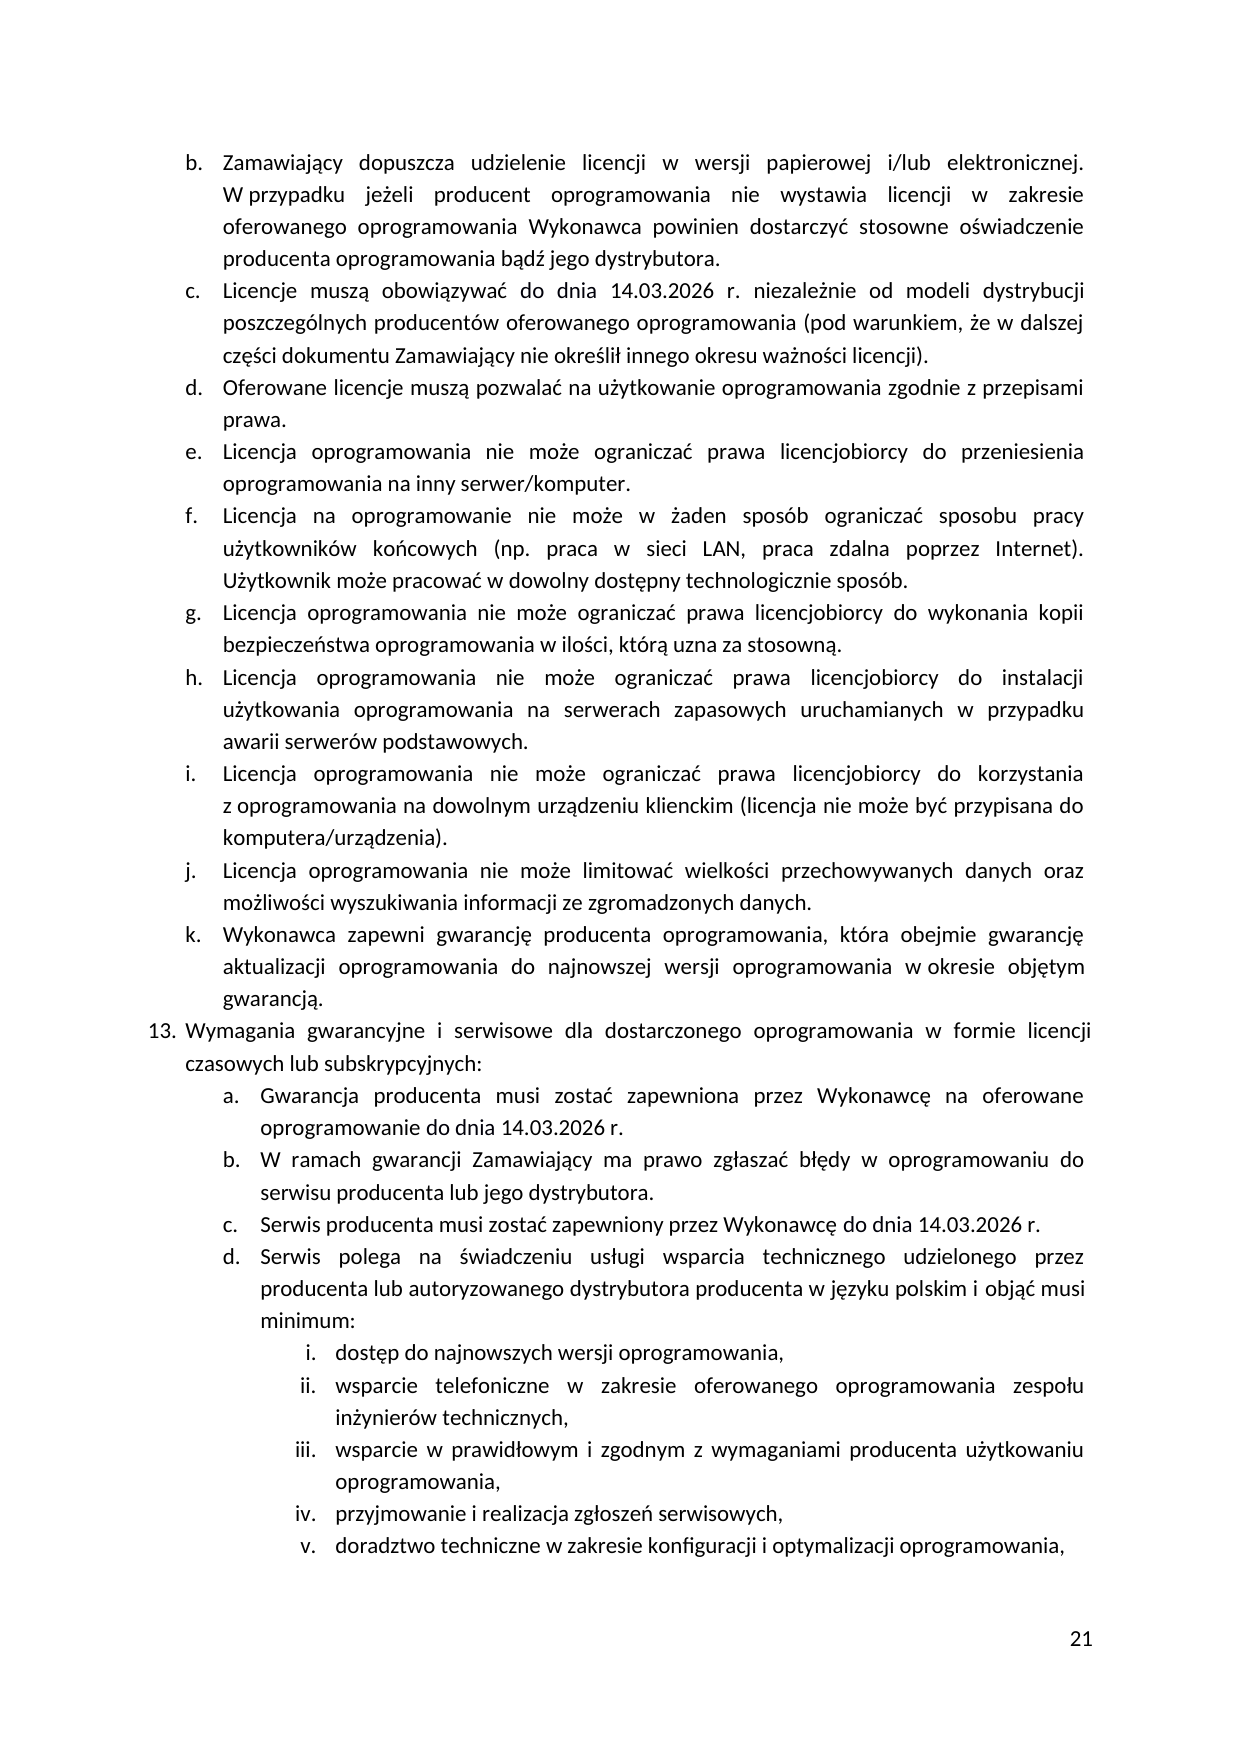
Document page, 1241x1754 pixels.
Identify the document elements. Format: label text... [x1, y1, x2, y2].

list Licencje muszą obowiązywać do dnia 14.03.2026 r. niezależnie od modeli dystrybucji poszczególnych producentów oferowanego oprogramowania (pod warunkiem, że w dalszej części dokumentu Zamawiający nie określił innego okresu ważności licencji). [185, 276, 1085, 369]
list wsparcie telefoniczne w zakresie oferowanego oprogramowania zespołu inżynierów technicznych, [316, 1371, 1085, 1431]
list Licencja oprogramowania nie może ograniczać prawa licencjobiorcy do korzystania z oprogramowania na dowolnym urządzeniu klienckim (licencja nie może być przypisana do komputera/urządzenia). [185, 759, 1085, 852]
list Gwarancja producenta musi zostać zapewniona przez Wykonawcę na oferowane oprogramowanie do dnia 14.03.2026 r. [223, 1081, 1085, 1141]
list Oferowane licencje muszą pozwalać na użytkowanie oprogramowania zgodnie z przepisami prawa. [185, 373, 1085, 433]
list Zamawiający dopuszcza udzielenie licencji w wersji papierowej i/lub elektronicznej. W przypadku jeżeli producent oprogramowania nie wystawia licencji w zakresie oferowanego oprogramowania Wykonawca powinien dostarczyć stosowne oświadczenie producenta oprogramowania bądź jego dystrybutora. [185, 148, 1085, 272]
list Wymagania gwarancyjne i serwisowe dla dostarczonego oprogramowania w formie licencji czasowych lub subskrypcyjnych: [148, 1017, 1093, 1077]
list Licencja oprogramowania nie może limitować wielkości przechowywanych danych oraz możliwości wyszukiwania informacji ze zgromadzonych danych. [185, 856, 1085, 916]
list Serwis producenta musi zostać zapewniony przez Wykonawcę do dnia 14.03.2026 r. [223, 1210, 1085, 1238]
list Wykonawca zapewni gwarancję producenta oprogramowania, która obejmie gwarancję aktualizacji oprogramowania do najnowszej wersji oprogramowania w okresie objętym gwarancją. [185, 920, 1085, 1012]
list doradztwo techniczne w zakresie konfiguracji i optymalizacji oprogramowania, [316, 1532, 1085, 1560]
list dostęp do najnowszych wersji oprogramowania, [316, 1338, 1085, 1367]
list przyjmowanie i realizacja zgłoszeń serwisowych, [316, 1499, 1085, 1527]
list Licencja oprogramowania nie może ograniczać prawa licencjobiorcy do przeniesienia oprogramowania na inny serwer/komputer. [185, 437, 1085, 497]
list Licencja na oprogramowanie nie może w żaden sposób ograniczać sposobu pracy użytkowników końcowych (np. praca w sieci LAN, praca zdalna poprzez Internet). Użytkownik może pracować w dowolny dostępny technologicznie sposób. [185, 502, 1085, 594]
list W ramach gwarancji Zamawiający ma prawo zgłaszać błędy w oprogramowaniu do serwisu producenta lub jego dystrybutora. [223, 1145, 1085, 1206]
list Serwis polega na świadczeniu usługi wsparcia technicznego udzielonego przez producenta lub autoryzowanego dystrybutora producenta w języku polskim i objąć musi minimum: [223, 1242, 1085, 1334]
list Licencja oprogramowania nie może ograniczać prawa licencjobiorcy do instalacji użytkowania oprogramowania na serwerach zapasowych uruchamianych w przypadku awarii serwerów podstawowych. [185, 663, 1085, 755]
list wsparcie w prawidłowym i zgodnym z wymaganiami producenta użytkowaniu oprogramowania, [316, 1435, 1085, 1495]
list Licencja oprogramowania nie może ograniczać prawa licencjobiorcy do wykonania kopii bezpieczeństwa oprogramowania w ilości, którą uzna za stosowną. [185, 598, 1085, 658]
